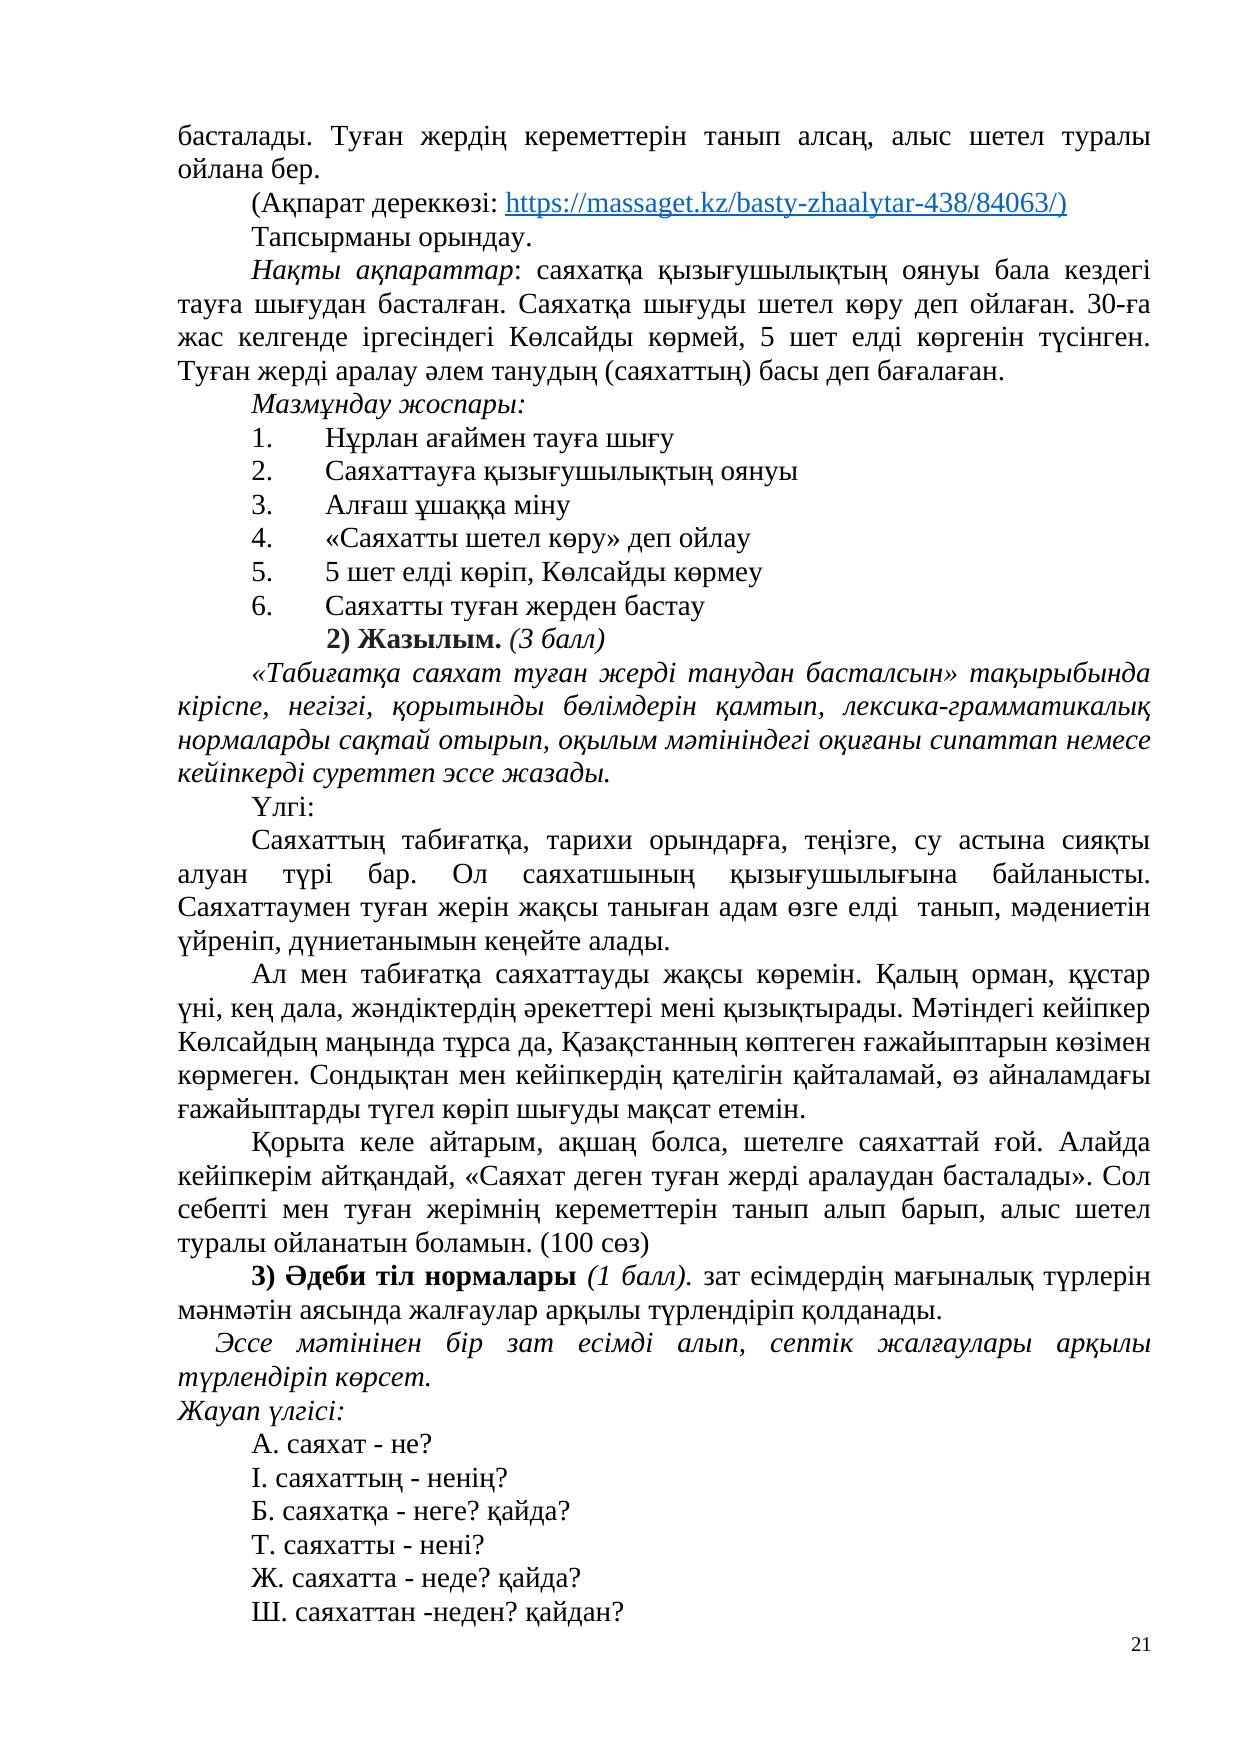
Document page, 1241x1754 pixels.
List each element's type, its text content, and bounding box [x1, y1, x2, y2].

list Нақты ақпараттар: саяхатқа қызығушылықтың оянуы бала кездегі тауға шығудан басталған. Саяхатқа шығуды шетел көру деп ойлаған. 30-ға жас келгенде іргесіндегі Көлсайды көрмей, 5 шет елді көргенін түсінген. Туған жерді аралау әлем танудың (саяхаттың) басы деп бағалаған. [177, 252, 1152, 386]
text Жауап үлгісі: [177, 1393, 1152, 1426]
text А. саяхат - не? [177, 1426, 1152, 1460]
text Б. саяхатқа - неге? қайда? [177, 1493, 1152, 1527]
text Ш. саяхаттан -неден? қайдан? [177, 1594, 1152, 1627]
text Т. саяхатты - нені? [177, 1527, 1152, 1560]
text Саяхаттың табиғатқа, тарихи орындарға, теңізге, су астына сияқты алуан түрі бар. Ол саяхатшының қызығушылығына байланысты. Саяхаттаумен туған жерін жақсы таныған адам өзге елді танып, мәдениетін үйреніп, дүниетанымын кеңейте алады. [177, 822, 1152, 957]
text Эссе мәтінінен бір зат есімді алып, септік жалғаулары арқылы түрлендіріп көрсет. [177, 1326, 1152, 1393]
text 3) Әдеби тіл нормалары (1 балл). зат есімдердің мағыналық түрлерін мәнмәтін аясында жалғаулар арқылы түрлендіріп қолданады. [177, 1258, 1152, 1326]
text «Табиғатқа саяхат туған жерді танудан басталсын» тақырыбында кіріспе, негізгі, қорытынды бөлімдерін қамтып, лексика-грамматикалық нормаларды сақтай отырып, оқылым мәтініндегі оқиғаны сипаттап немесе кейіпкерді суреттеп эссе жазады. [177, 655, 1152, 789]
list Мазмұндау жоспары: [177, 386, 1152, 420]
list «Саяхатты шетел көру» деп ойлау [177, 521, 1152, 554]
text Ал мен табиғатқа саяхаттауды жақсы көремін. Қалың орман, құстар үні, кең дала, жәндіктердің әрекеттері мені қызықтырады. Мәтіндегі кейіпкер Көлсайдың маңында тұрса да, Қазақстанның көптеген ғажайыптарын көзімен көрмеген. Сондықтан мен кейіпкердің қателігін қайталамай, өз айналамдағы ғажайыптарды түгел көріп шығуды мақсат етемін. [177, 957, 1152, 1124]
list Саяхатты туған жерден бастау [177, 588, 1152, 621]
text 2) Жазылым. (3 балл) [519, 621, 1152, 655]
list (Ақпарат дереккөзі: https://massaget.kz/basty-zhaalytar-438/84063/) [177, 185, 1152, 219]
list Қорыта келе айтарым, ақшаң болса, шетелге саяхаттай ғой. Алайда кейіпкерім айтқандай, «Саяхат деген туған жерді аралаудан басталады». Сол себепті мен туған жерімнің кереметтерін танып алып барып, алыс шетел туралы ойланатын боламын. (100 сөз) [177, 1124, 1152, 1258]
list Алғаш ұшаққа міну [177, 487, 1152, 521]
text Үлгі: [177, 789, 1152, 822]
list Саяхаттауға қызығушылықтың оянуы [177, 453, 1152, 487]
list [177, 118, 1152, 185]
list 5 шет елді көріп, Көлсайды көрмеу [177, 554, 1152, 588]
text Ж. саяхатта - неде? қайда? [177, 1560, 1152, 1594]
text І. саяхаттың - ненің? [177, 1460, 1152, 1493]
list Нұрлан ағаймен тауға шығу [177, 420, 1152, 453]
list Тапсырманы орындау. [177, 219, 1152, 252]
